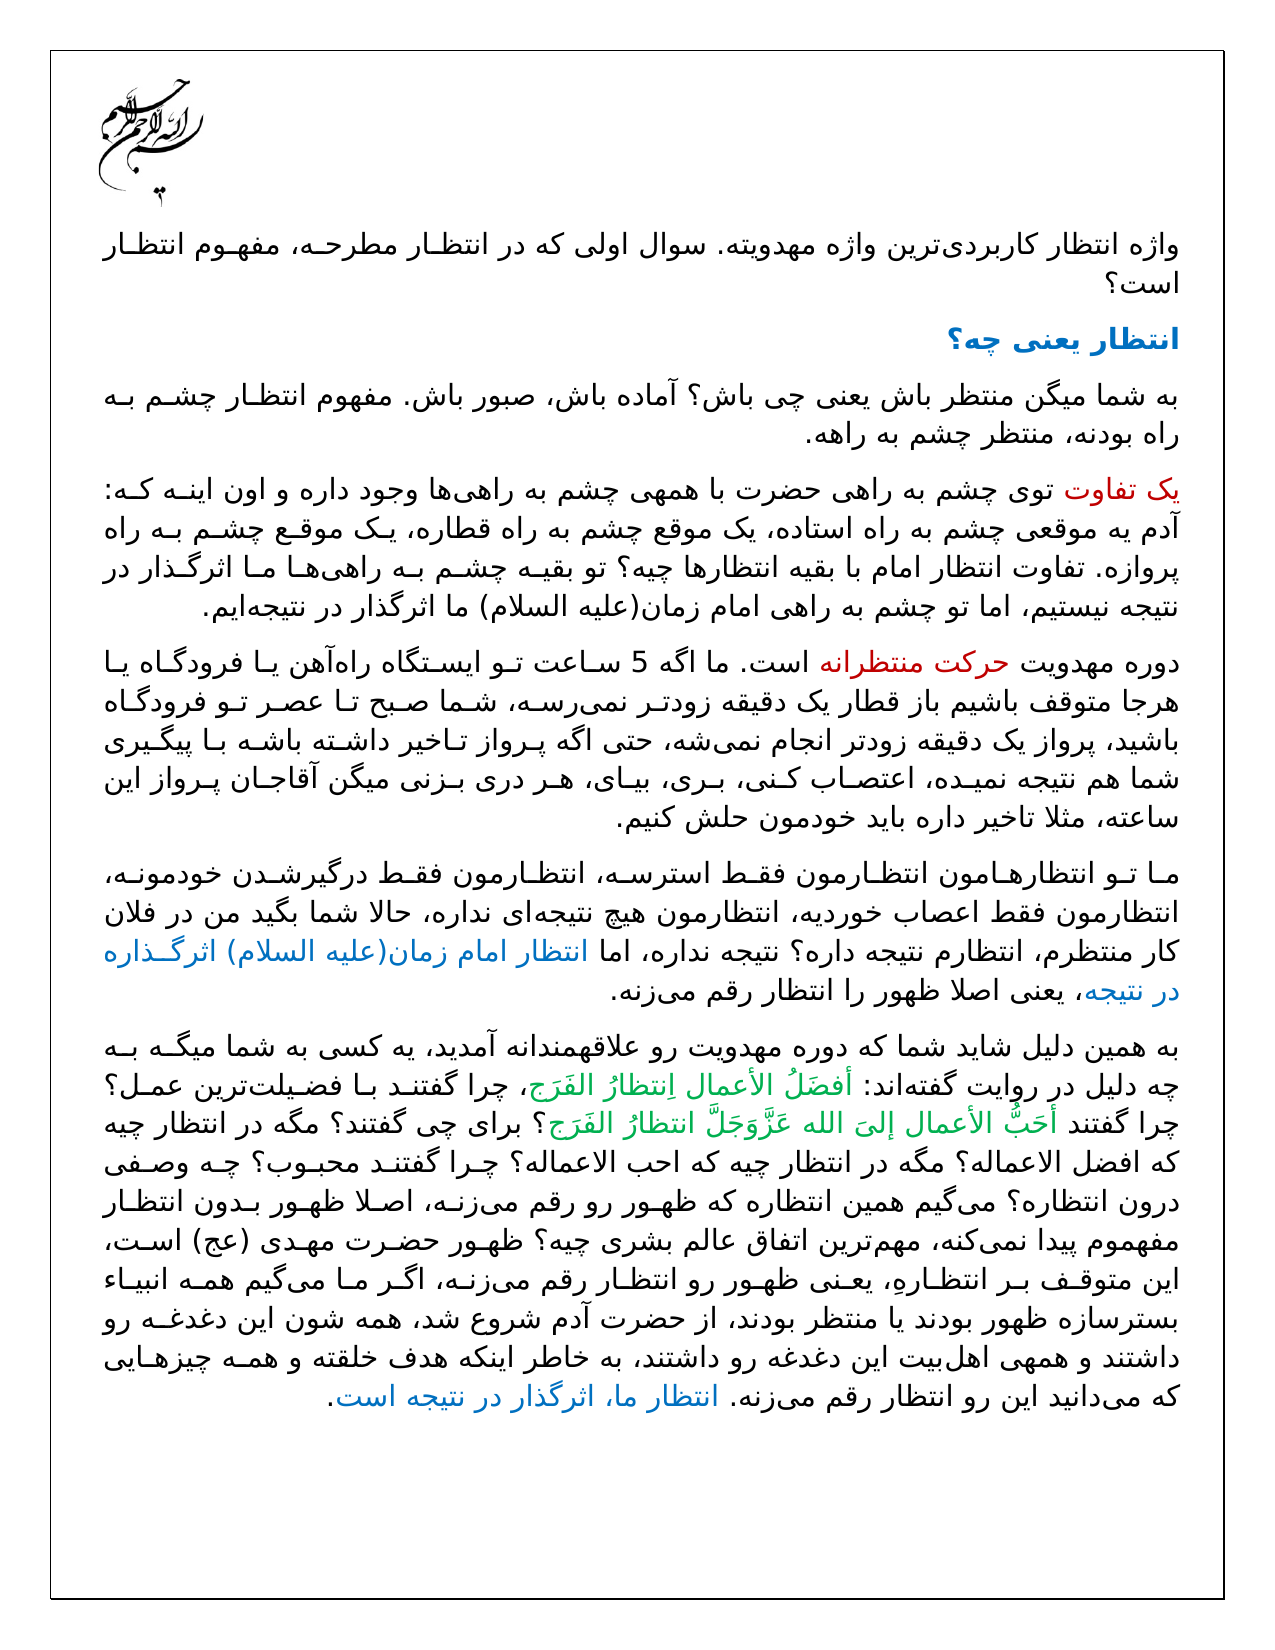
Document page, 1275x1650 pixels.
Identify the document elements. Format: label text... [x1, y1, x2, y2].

text یک تفاوت توی چشم به راهی حضرت با همهی چشم به راهی‌ها وجود داره و اون اینه که: آدم یه موقعی چشم به راه استاده، یک موقع چشم به راه قطاره، یک موقع چشم به راه پروازه. تفاوت انتظار امام با بقیه انتظارها چیه؟ تو بقیه چشم به راهی‌ها ما اثرگذار در نتیجه نیستیم، اما تو چشم به راهی امام زمان(علیه السلام) ما اثرگذار در نتیجه‌ایم. [103, 472, 1180, 623]
text ما تو انتظارهامون انتظارمون فقط استرسه، انتظارمون فقط درگیرشدن خودمونه، انتظارمون فقط اعصاب خوردیه، انتظارمون هیچ نتیجه‌ای نداره، حالا شما بگید من در فلان کار منتظرم، انتظارم نتیجه داره؟ نتیجه نداره، اما انتظار امام زمان(علیه السلام) اثرگذاره در نتیجه، یعنی اصلا ظهور را انتظار رقم می‌زنه. [103, 856, 1180, 1007]
text به همین دلیل شاید شما که دوره مهدویت رو علاقهمندانه آمدید، یه کسی به شما میگه به چه دلیل در روایت گفته‌اند: أفضَلُ الأعمال اِنتظارُ الفَرَج، چرا گفتند با فضیلت‌ترین عمل؟ چرا گفتند أحَبُّ الأعمال إلیَ الله عَزَّوَجَلَّ انتظارُ الفَرَج؟ برای چی گفتند؟ مگه در انتظار چیه که افضل الاعماله؟ مگه در انتظار چیه که احب الاعماله؟ چرا گفتند محبوب؟ چه وصفی درون انتظاره؟ می‌گیم همین انتظاره که ظهور رو رقم می‌زنه، اصلا ظهور بدون انتظار مفهموم پیدا نمی‌کنه، مهم‌ترین اتفاق عالم بشری چیه؟ ظهور حضرت مهدی (عج) است، این متوقف بر انتظارهِ، یعنی ظهور رو انتظار رقم می‌زنه، اگر ما می‌گیم همه انبیاء بسترسازه ظهور بودند یا منتظر بودند، از حضرت آدم شروع شد، همه شون این دغدغه رو داشتند و همهی اهل‌بیت این دغدغه رو داشتند، به خاطر اینکه هدف خلقته و همه چیزهایی که می‌دانید این رو انتظار رقم می‌زنه. انتظار ما، اثرگذار در نتیجه است. [103, 1029, 1180, 1413]
text به شما میگن منتظر باش یعنی چی باش؟ آماده باش، صبور باش. مفهوم انتظار چشم به راه بودنه، منتظر چشم به راهه. [103, 378, 1180, 451]
text دوره مهدویت حرکت منتظرانه است. ما اگه 5 ساعت تو ایستگاه راه‌آهن یا فرودگاه یا هرجا متوقف باشیم باز قطار یک دقیقه زودتر نمی‌رسه، شما صبح تا عصر تو فرودگاه باشید، پرواز یک دقیقه زودتر انجام نمی‌شه، حتی اگه پرواز تاخیر داشته باشه با پیگیری شما هم نتیجه نمیده، اعتصاب کنی، بری، بیای، هر دری بزنی میگن آقاجان پرواز این ساعته، مثلا تاخیر داره باید خودمون حلش کنیم. [103, 645, 1180, 835]
picture [98, 79, 204, 207]
text واژه انتظار کاربردی‌ترین واژه مهدویته. سوال اولی که در انتظار مطرحه، مفهوم انتظار است؟ [103, 228, 1180, 301]
text انتظار یعنی چه؟ [103, 322, 1180, 356]
